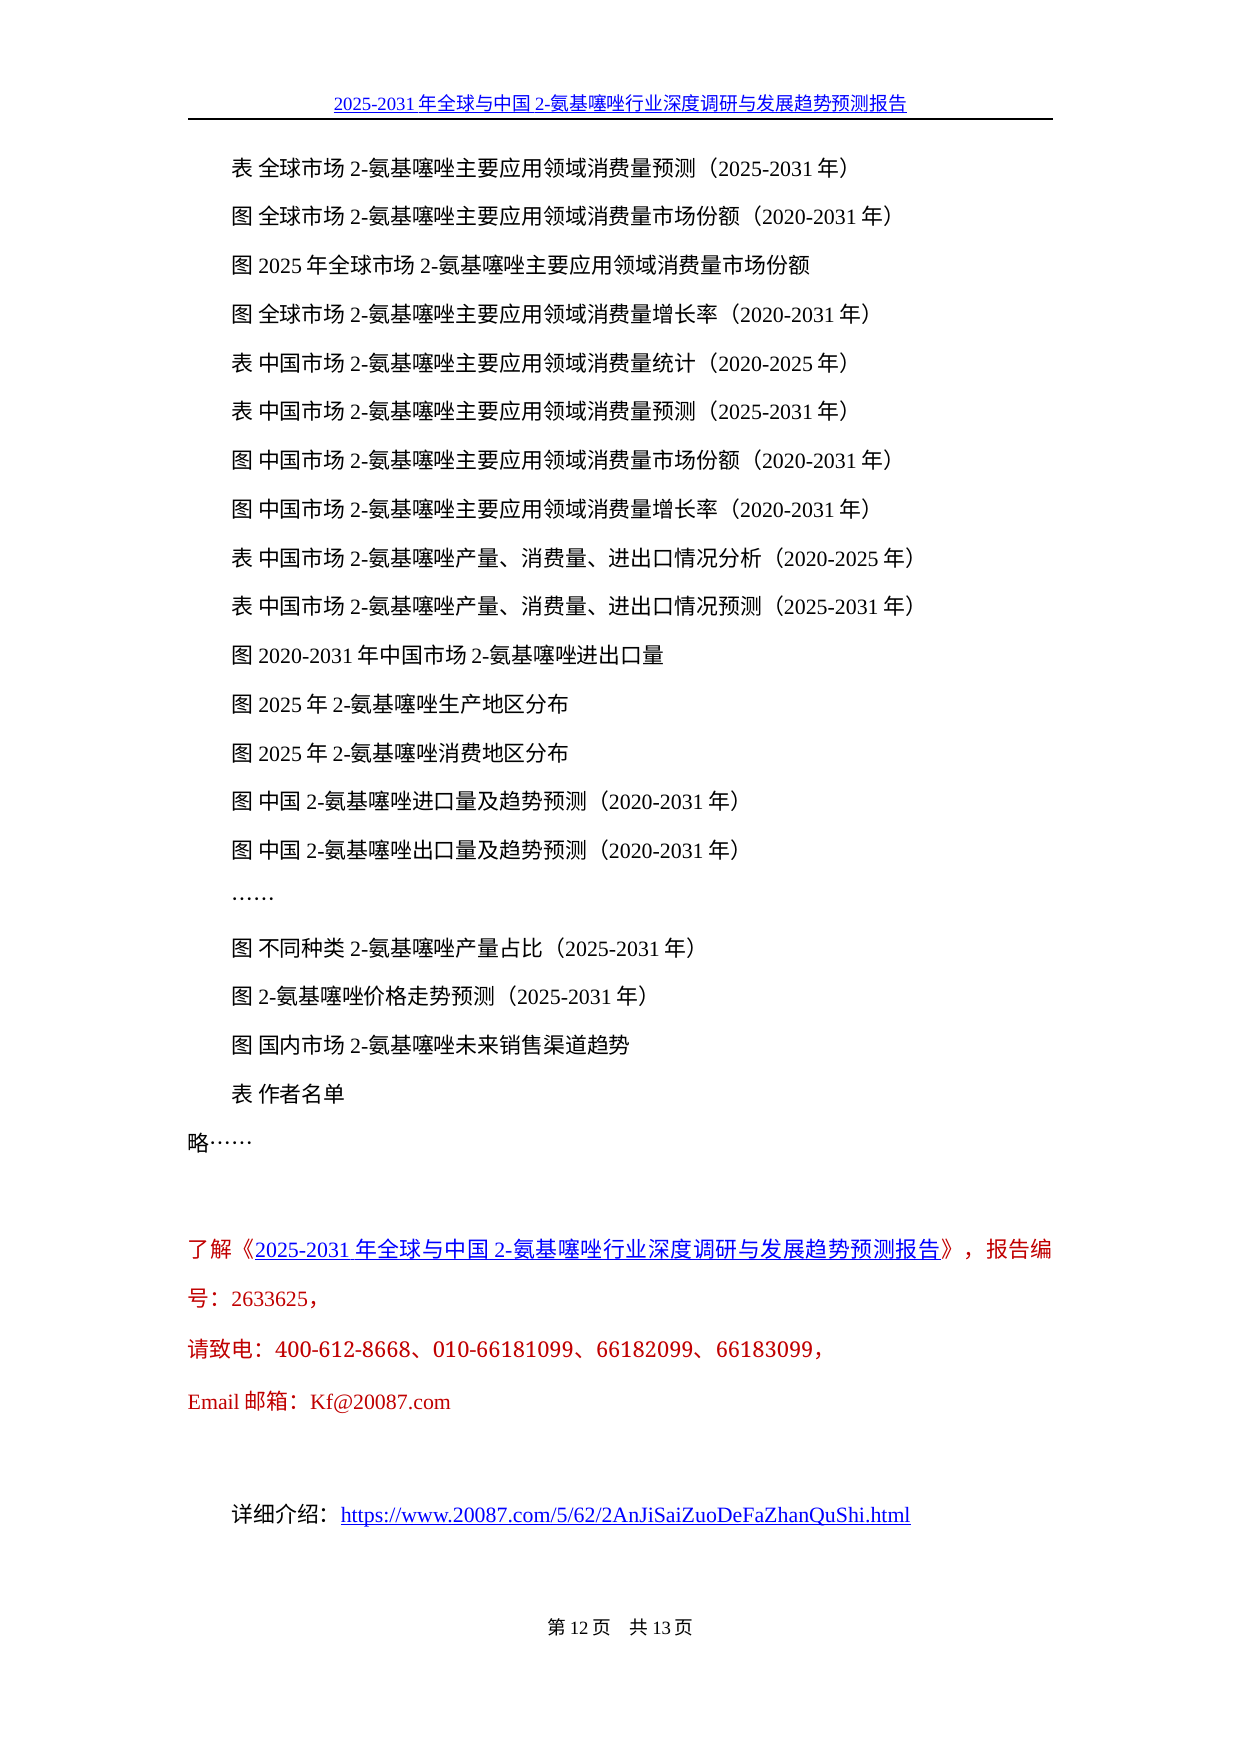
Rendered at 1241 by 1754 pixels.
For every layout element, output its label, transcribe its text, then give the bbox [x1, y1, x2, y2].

text 详细介绍：https://www.20087.com/5/62/2AnJiSaiZuoDeFaZhanQuShi.html [187, 1496, 1053, 1529]
text 请致电：400-612-8668、010-66181099、66182099、66183099， [187, 1332, 1053, 1364]
text 了解《2025-2031年全球与中国2-氨基噻唑行业深度调研与发展趋势预测报告》，报告编号：2633625， [187, 1232, 1053, 1313]
text Email邮箱：Kf@20087.com [187, 1383, 1053, 1416]
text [187, 150, 1053, 1158]
